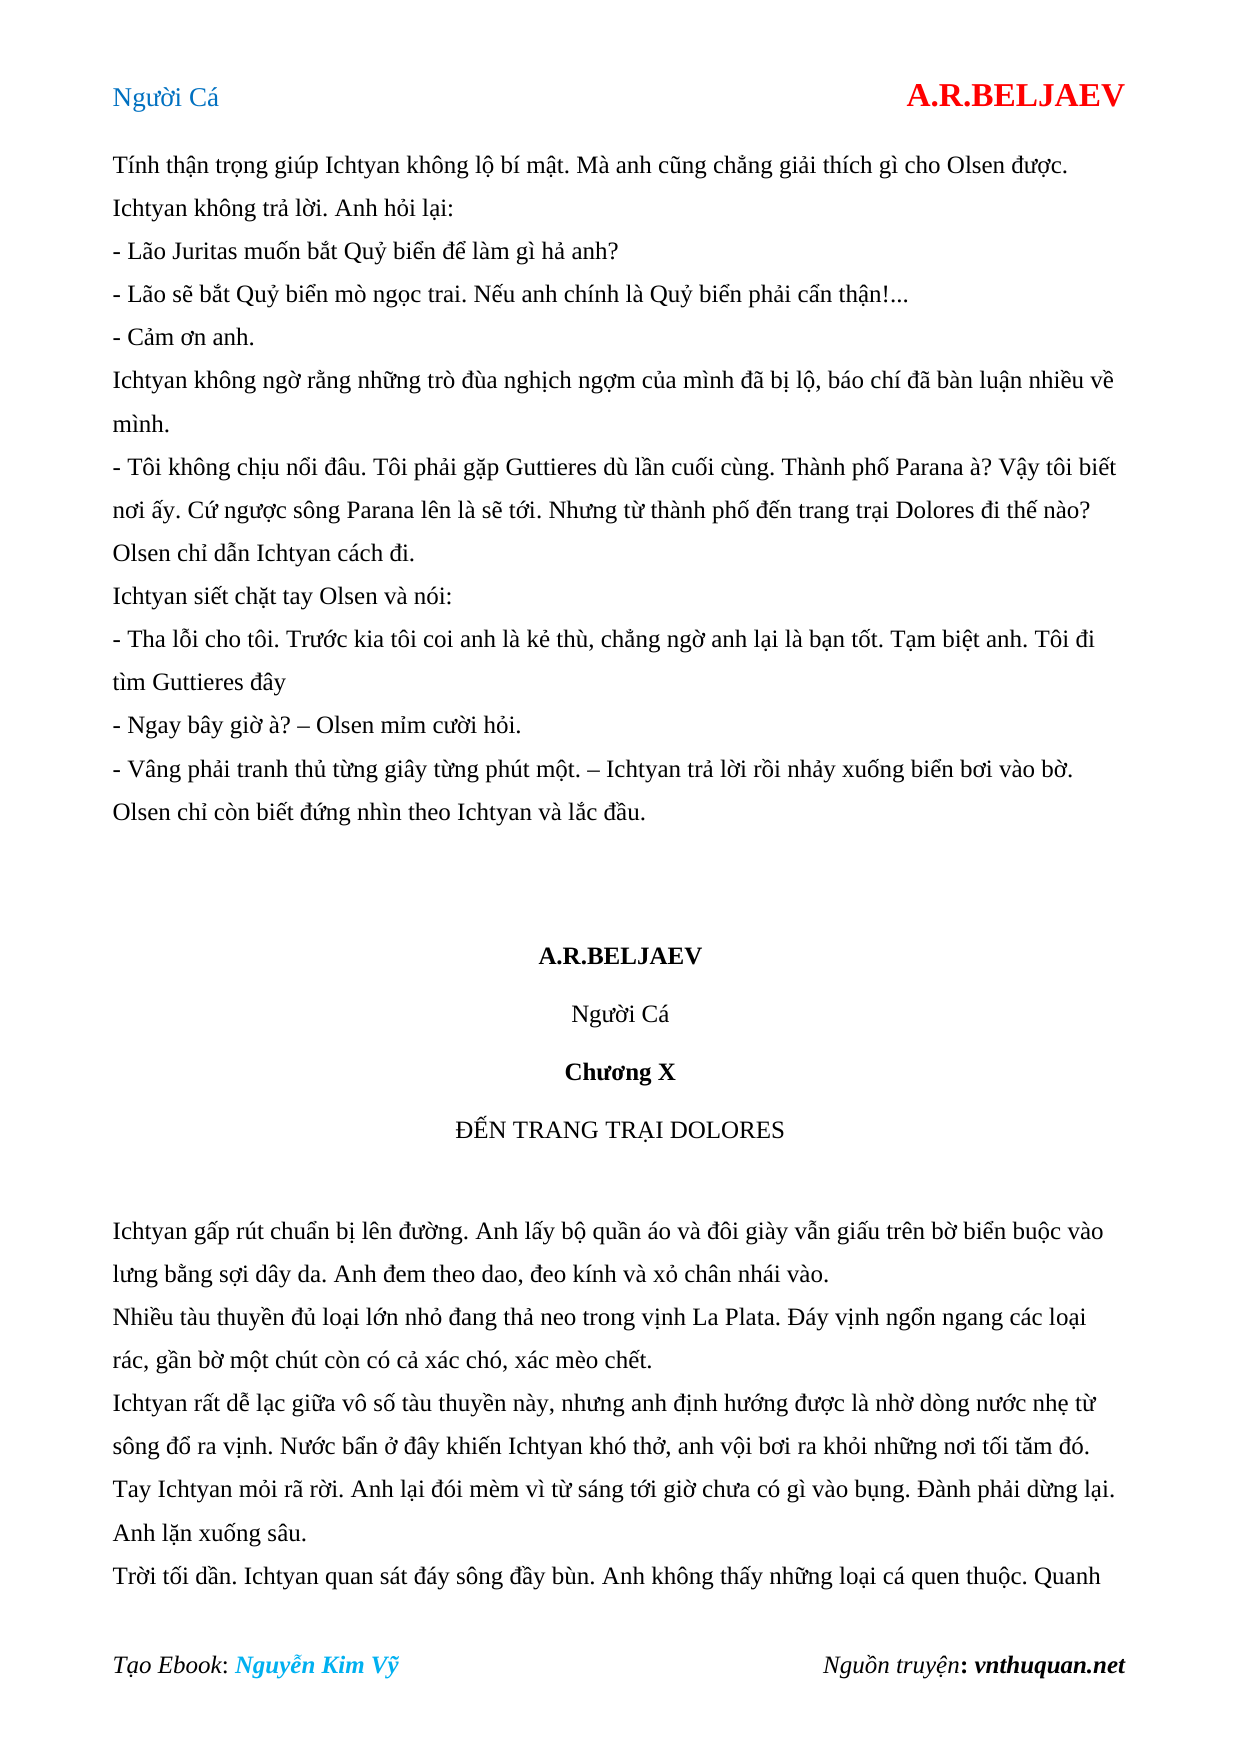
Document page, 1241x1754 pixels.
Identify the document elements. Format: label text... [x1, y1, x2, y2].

text A.R.BELJAEV [112, 941, 1128, 970]
text Chương X [112, 1057, 1128, 1086]
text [112, 150, 1128, 869]
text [112, 1173, 1128, 1589]
text Người Cá [112, 999, 1128, 1028]
text ĐẾN TRANG TRẠI DOLORES [112, 1115, 1128, 1143]
